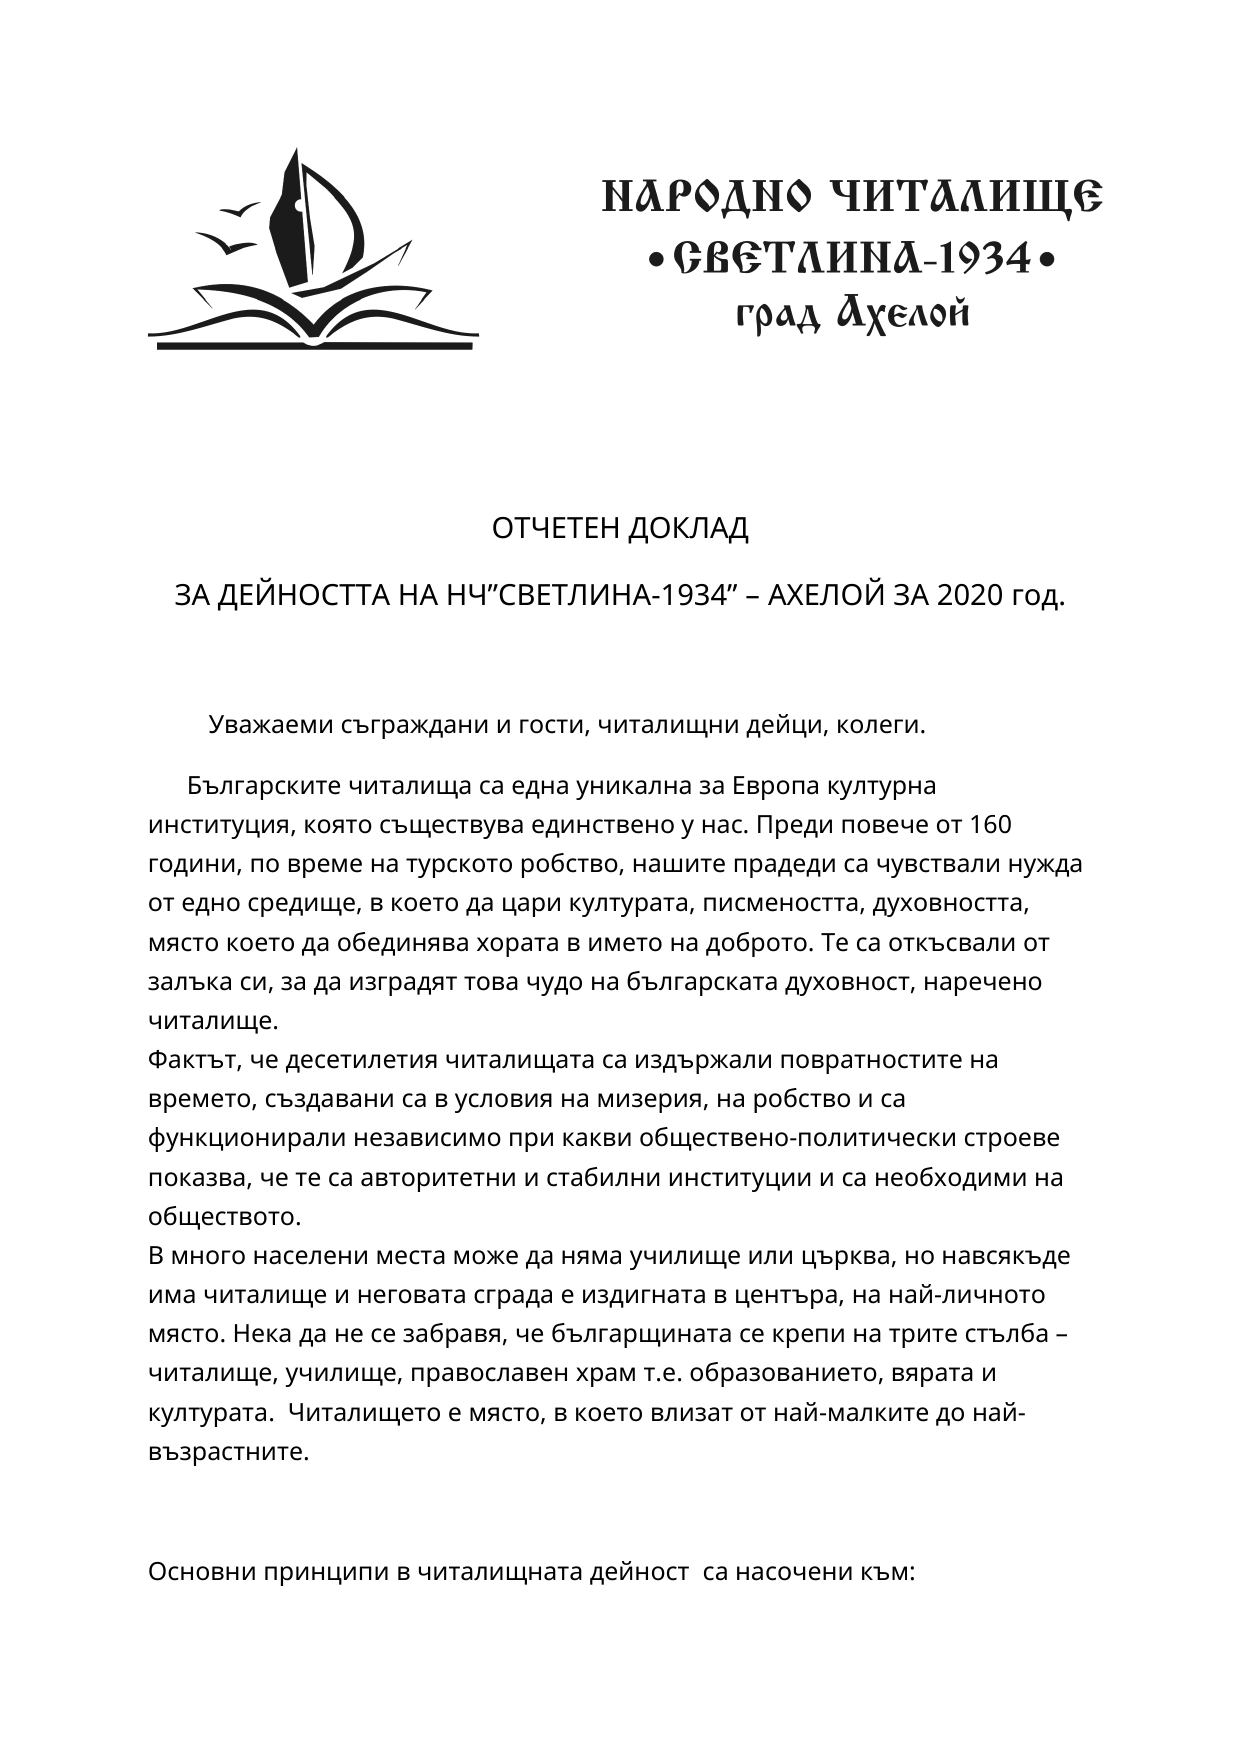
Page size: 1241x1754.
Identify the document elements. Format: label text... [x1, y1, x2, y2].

text Българските читалища са една уникална за Европа културна институция, която съществува единствено у нас. Преди повече от 160 години, по време на турското робство, нашите прадеди са чувствали нужда от едно средище, в което да цари културата, писмеността, духовността, място което да обединява хората в името на доброто. Те са откъсвали от залъка си, за да изградят това чудо на българската духовност, наречено читалище. Фактът, че десетилетия читалищата са издържали повратностите на времето, създавани са в условия на мизерия, на робство и са функционирали независимо при какви обществено-политически строеве показва, че те са авторитетни и стабилни институции и са необходими на обществото. В много населени места може да няма училище или църква, но навсякъде има читалище и неговата сграда е издигната в центъра, на най-личното място. Нека да не се забравя, че българщината се крепи на трите стълба – читалище, училище, православен храм т.е. образованието, вярата и културата. Читалището е място, в което влизат от най-малките до най-възрастните. [148, 768, 1093, 1467]
text ОТЧЕТЕН ДОКЛАД [148, 507, 1093, 547]
text ЗА ДЕЙНОСТТА НА НЧ”СВЕТЛИНА-1934” – АХЕЛОЙ ЗА 2020 год. [148, 574, 1093, 613]
text Основни принципи в читалищната дейност са насочени към: [148, 1553, 1093, 1587]
text Уважаеми съграждани и гости, читалищни дейци, колеги. [148, 707, 1093, 741]
picture [147, 147, 1103, 350]
